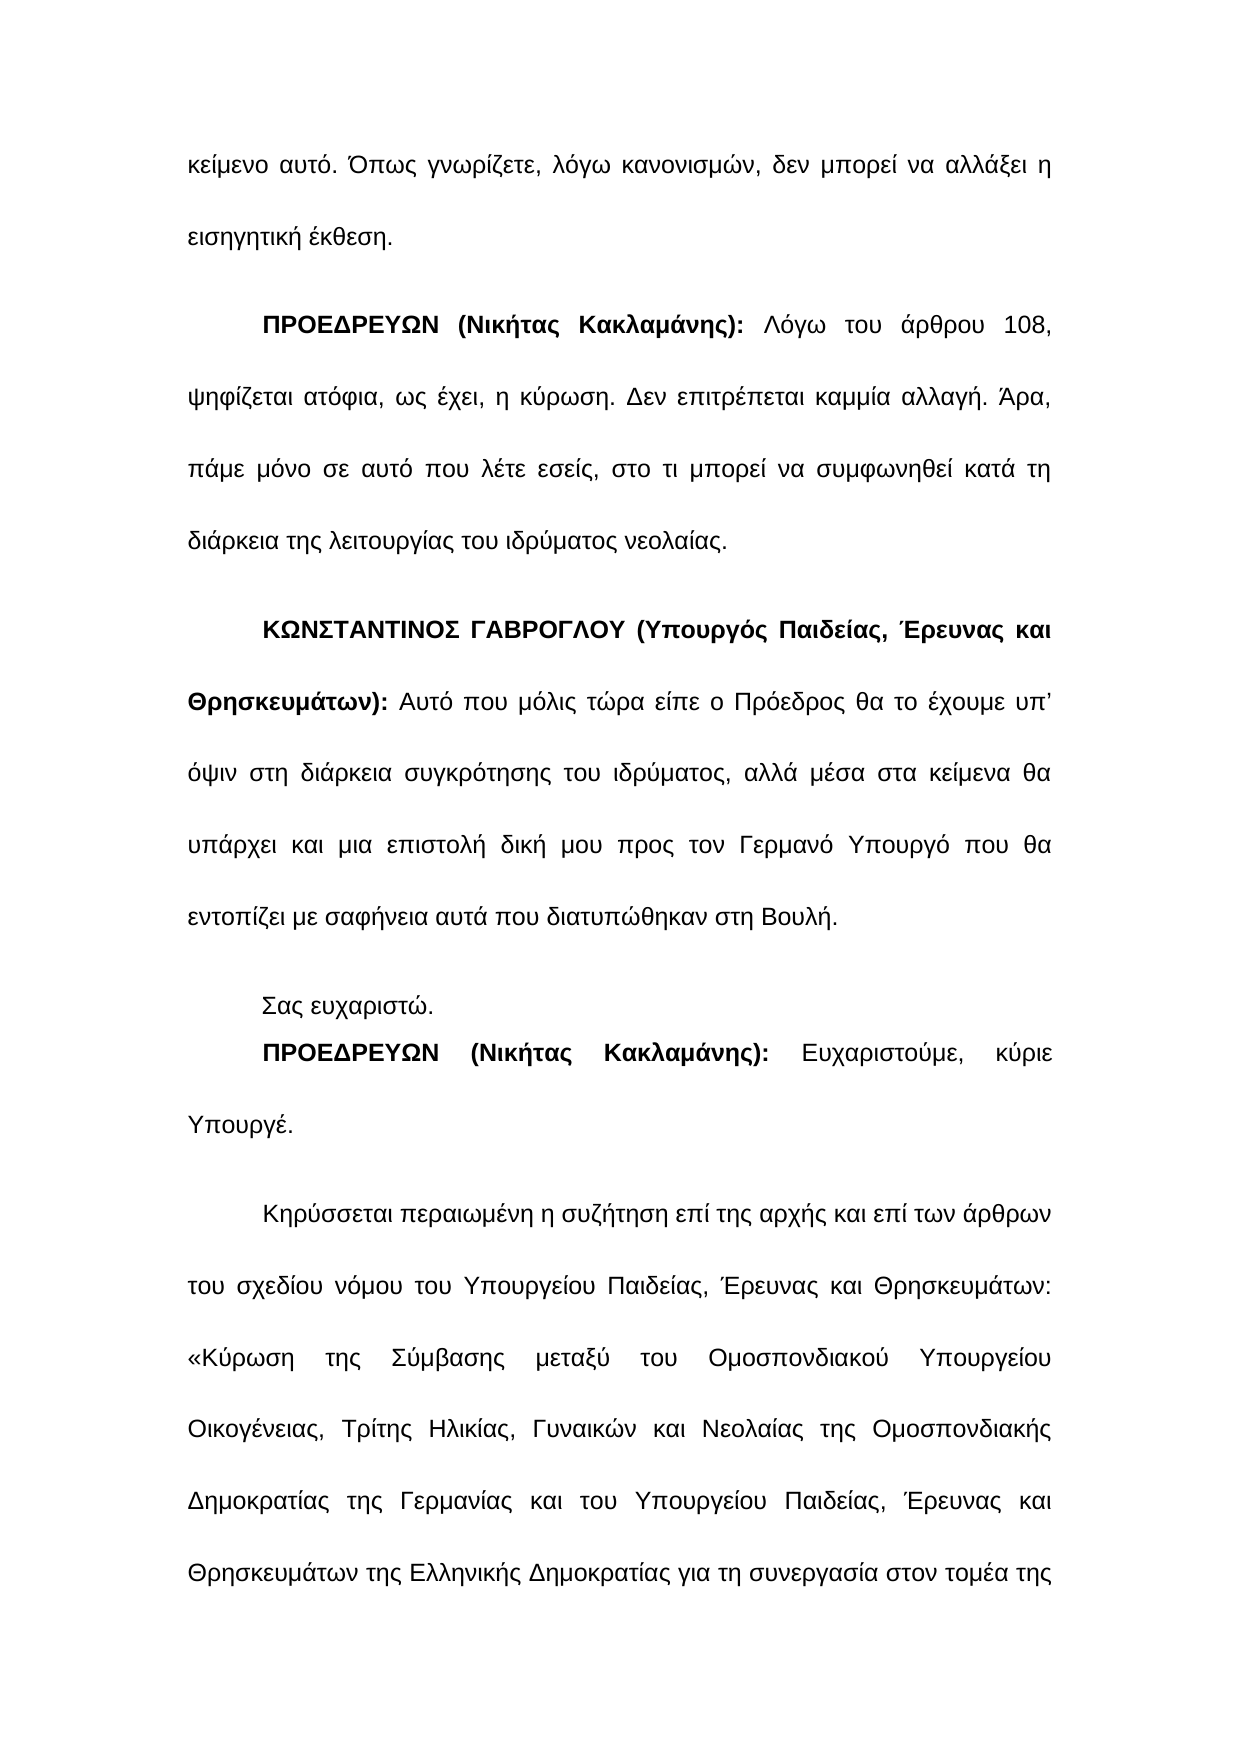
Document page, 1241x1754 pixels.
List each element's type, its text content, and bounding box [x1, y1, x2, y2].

text ΚΩΝΣΤΑΝΤΙΝΟΣ ΓΑΒΡΟΓΛΟΥ (Υπουργός Παιδείας, Έρευνας και Θρησκευμάτων): Αυτό που μόλις τώρα είπε ο Πρόεδρος θα το έχουμε υπ’ όψιν στη διάρκεια συγκρότησης του ιδρύματος, αλλά μέσα στα κείμενα θα υπάρχει και μια επιστολή δική μου προς τον Γερμανό Υπουργό που θα εντοπίζει με σαφήνεια αυτά που διατυπώθηκαν στη Βουλή. [187, 614, 1053, 931]
text Σας ευχαριστώ. [187, 991, 1053, 1019]
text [187, 150, 1053, 251]
text ΠΡΟΕΔΡΕΥΩΝ (Νικήτας Κακλαμάνης): Λόγω του άρθρου 108, ψηφίζεται ατόφια, ως έχει, η κύρωση. Δεν επιτρέπεται καμμία αλλαγή. Άρα, πάμε μόνο σε αυτό που λέτε εσείς, στο τι μπορεί να συμφωνηθεί κατά τη διάρκεια της λειτουργίας του ιδρύματος νεολαίας. [187, 310, 1053, 555]
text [187, 1199, 1053, 1587]
text ΠΡΟΕΔΡΕΥΩΝ (Νικήτας Κακλαμάνης): Ευχαριστούμε, κύριε Υπουργέ. [187, 1038, 1053, 1139]
